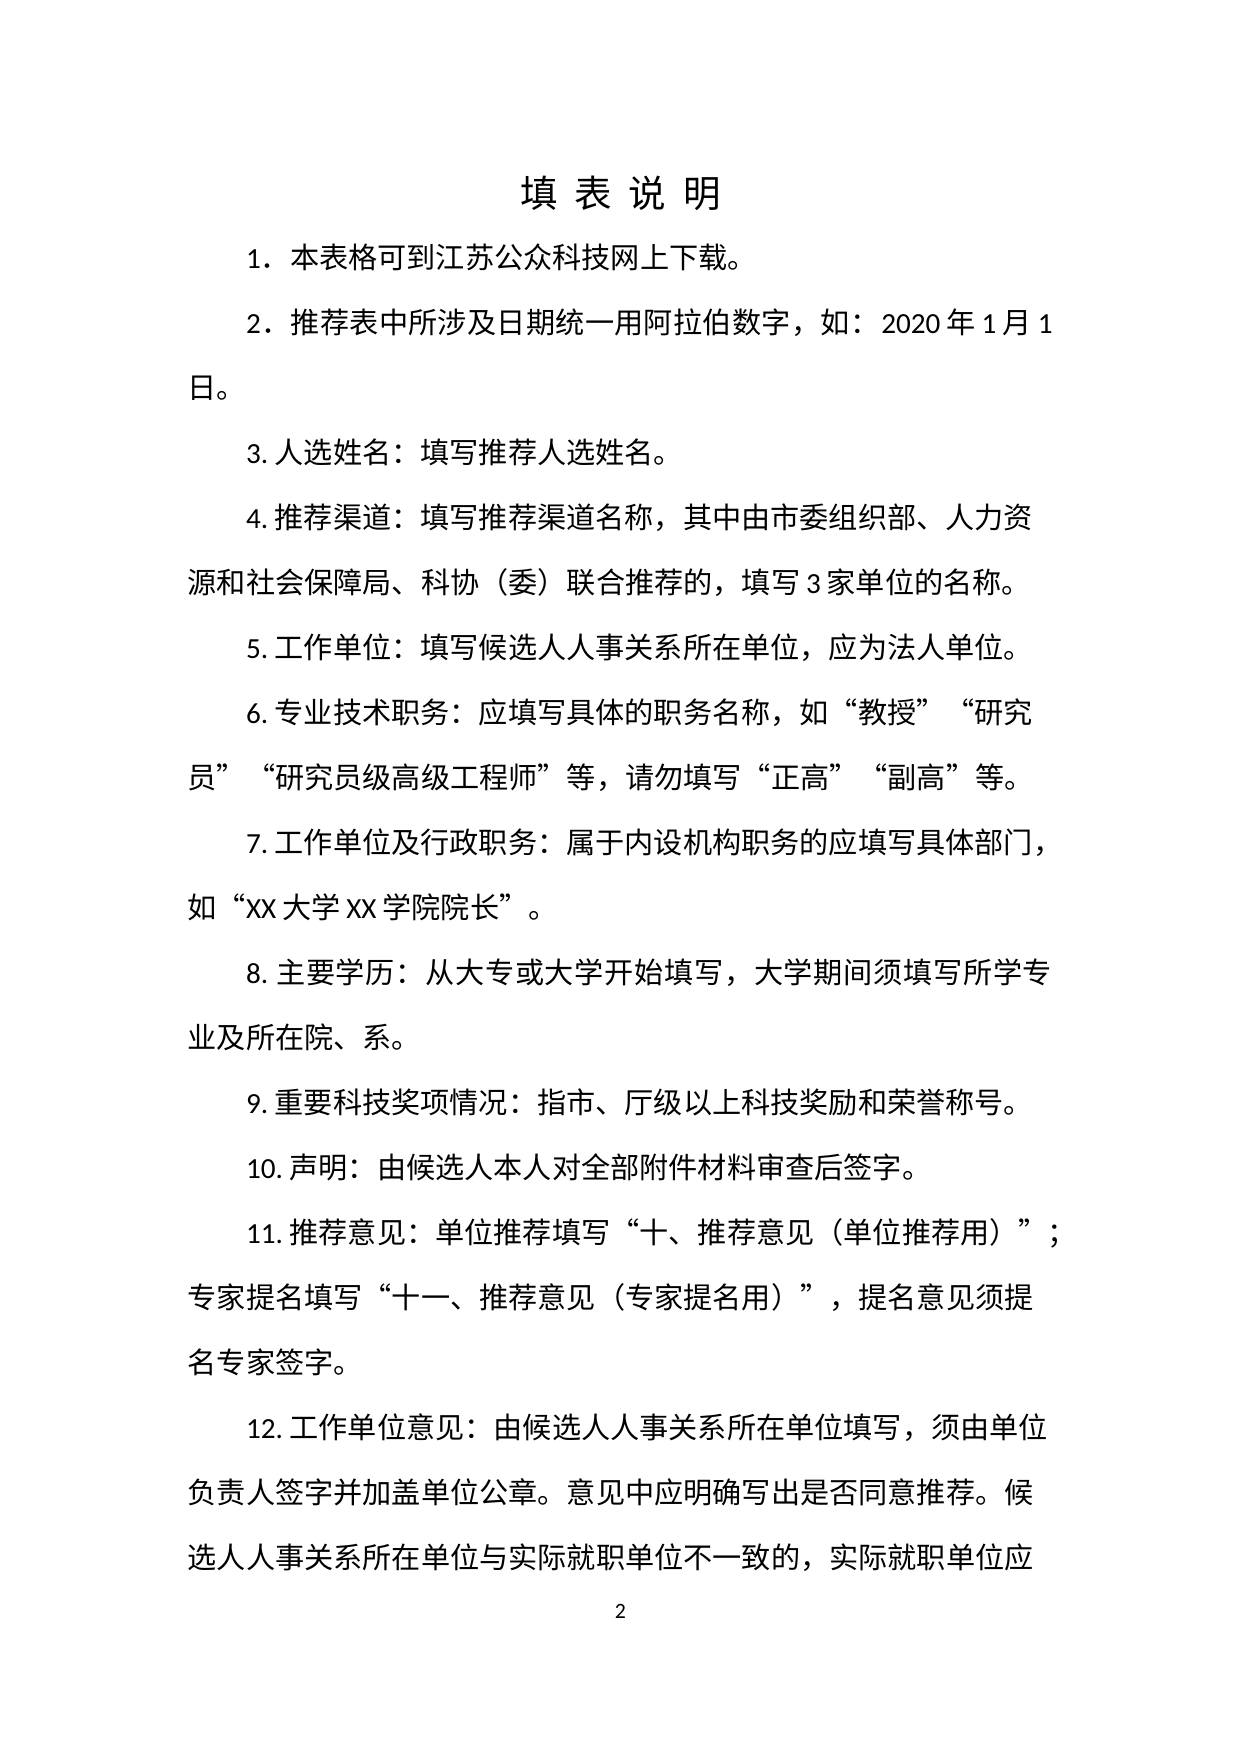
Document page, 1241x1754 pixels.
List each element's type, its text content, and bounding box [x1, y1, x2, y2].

text 10. 声明：由候选人本人对全部附件材料审查后签字。 [187, 1134, 1053, 1199]
text 8. 主要学历：从大专或大学开始填写，大学期间须填写所学专业及所在院、系。 [187, 939, 1053, 1069]
text 5. 工作单位：填写候选人人事关系所在单位，应为法人单位。 [187, 614, 1053, 679]
text 7. 工作单位及行政职务：属于内设机构职务的应填写具体部门，如“XX大学XX学院院长”。 [187, 809, 1053, 939]
text 11. 推荐意见：单位推荐填写“十、推荐意见（单位推荐用）”；专家提名填写“十一、推荐意见（专家提名用）”，提名意见须提名专家签字。 [187, 1199, 1053, 1394]
text 9. 重要科技奖项情况：指市、厅级以上科技奖励和荣誉称号。 [187, 1069, 1053, 1134]
text 4. 推荐渠道：填写推荐渠道名称，其中由市委组织部、人力资源和社会保障局、科协（委）联合推荐的，填写3家单位的名称。 [187, 484, 1053, 614]
text 3. 人选姓名：填写推荐人选姓名。 [187, 419, 1053, 484]
text 6. 专业技术职务：应填写具体的职务名称，如“教授”“研究员”“研究员级高级工程师”等，请勿填写“正高”“副高”等。 [187, 679, 1053, 809]
text 1．本表格可到江苏公众科技网上下载。 [187, 224, 1053, 289]
text 2．推荐表中所涉及日期统一用阿拉伯数字，如：2020年1月1日。 [187, 289, 1053, 419]
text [187, 1394, 1053, 1589]
text 填 表 说 明 [187, 159, 1053, 224]
